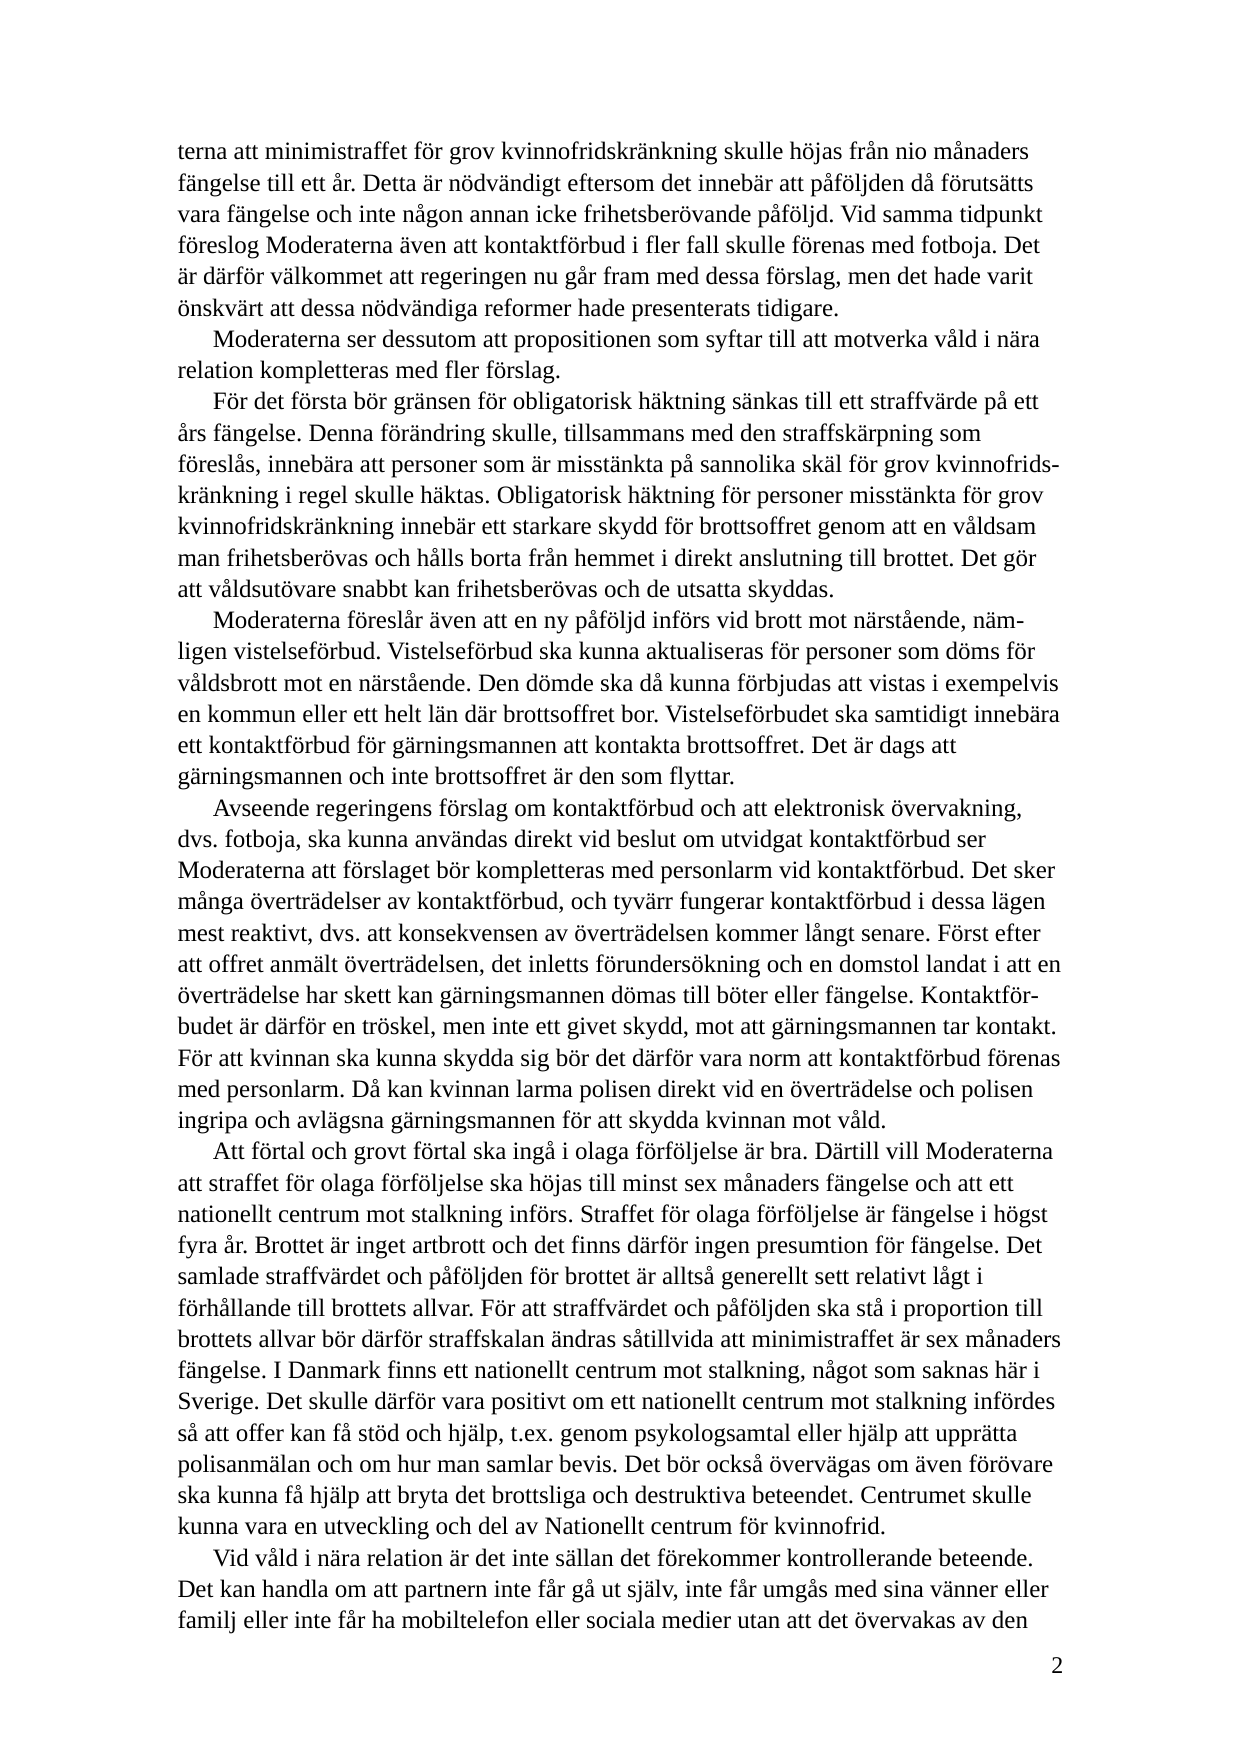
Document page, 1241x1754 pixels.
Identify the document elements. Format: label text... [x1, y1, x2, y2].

text Avseende regeringens förslag om kontaktförbud och att elektronisk övervakning, dvs. fotboja, ska kunna användas direkt vid beslut om utvidgat kontaktförbud ser Moderaterna att förslaget bör kompletteras med personlarm vid kontaktförbud. Det sker många överträdelser av kontaktförbud, och tyvärr fungerar kontaktförbud i dessa lägen mest reaktivt, dvs. att konsekvensen av överträdelsen kommer långt senare. Först efter att offret anmält överträdelsen, det inletts förundersökning och en domstol landat i att en överträdelse har skett kan gärningsmannen dömas till böter eller fängelse. Kontaktförbudet är därför en tröskel, men inte ett givet skydd, mot att gärningsmannen tar kontakt. För att kvinnan ska kunna skydda sig bör det därför vara norm att kontaktförbud förenas med personlarm. Då kan kvinnan larma polisen direkt vid en överträdelse och polisen ingripa och avlägsna gärningsmannen för att skydda kvinnan mot våld. [177, 790, 1063, 1134]
text Moderaterna föreslår även att en ny påföljd införs vid brott mot närstående, nämligen vistelseförbud. Vistelseförbud ska kunna aktualiseras för personer som döms för våldsbrott mot en närstående. Den dömde ska då kunna förbjudas att vistas i exempelvis en kommun eller ett helt län där brottsoffret bor. Vistelseförbudet ska samtidigt innebära ett kontaktförbud för gärningsmannen att kontakta brottsoffret. Det är dags att gärningsmannen och inte brottsoffret är den som flyttar. [177, 603, 1063, 790]
text Moderaterna ser dessutom att propositionen som syftar till att motverka våld i nära relation kompletteras med fler förslag. [177, 321, 1063, 384]
text Att förtal och grovt förtal ska ingå i olaga förföljelse är bra. Därtill vill Moderaterna att straffet för olaga förföljelse ska höjas till minst sex månaders fängelse och att ett nationellt centrum mot stalkning införs. Straffet för olaga förföljelse är fängelse i högst fyra år. Brottet är inget artbrott och det finns därför ingen presumtion för fängelse. Det samlade straffvärdet och påföljden för brottet är alltså generellt sett relativt lågt i förhållande till brottets allvar. För att straffvärdet och påföljden ska stå i proportion till brottets allvar bör därför straffskalan ändras såtillvida att minimistraffet är sex månaders fängelse. I Danmark finns ett nationellt centrum mot stalkning, något som saknas här i Sverige. Det skulle därför vara positivt om ett nationellt centrum mot stalkning infördes så att offer kan få stöd och hjälp, t.ex. genom psykologsamtal eller hjälp att upprätta polisanmälan och om hur man samlar bevis. Det bör också övervägas om även förövare ska kunna få hjälp att bryta det brottsliga och destruktiva beteendet. Centrumet skulle kunna vara en utveckling och del av Nationellt centrum för kvinnofrid. [177, 1134, 1063, 1540]
text För det första bör gränsen för obligatorisk häktning sänkas till ett straffvärde på ett års fängelse. Denna förändring skulle, tillsammans med den straffskärpning som föreslås, innebära att personer som är misstänkta på sannolika skäl för grov kvinnofridskränkning i regel skulle häktas. Obligatorisk häktning för personer misstänkta för grov kvinnofridskränkning innebär ett starkare skydd för brottsoffret genom att en våldsam man frihetsberövas och hålls borta från hemmet i direkt anslutning till brottet. Det gör att våldsutövare snabbt kan frihetsberövas och de utsatta skyddas. [177, 384, 1063, 603]
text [177, 134, 1063, 321]
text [177, 1540, 1063, 1634]
